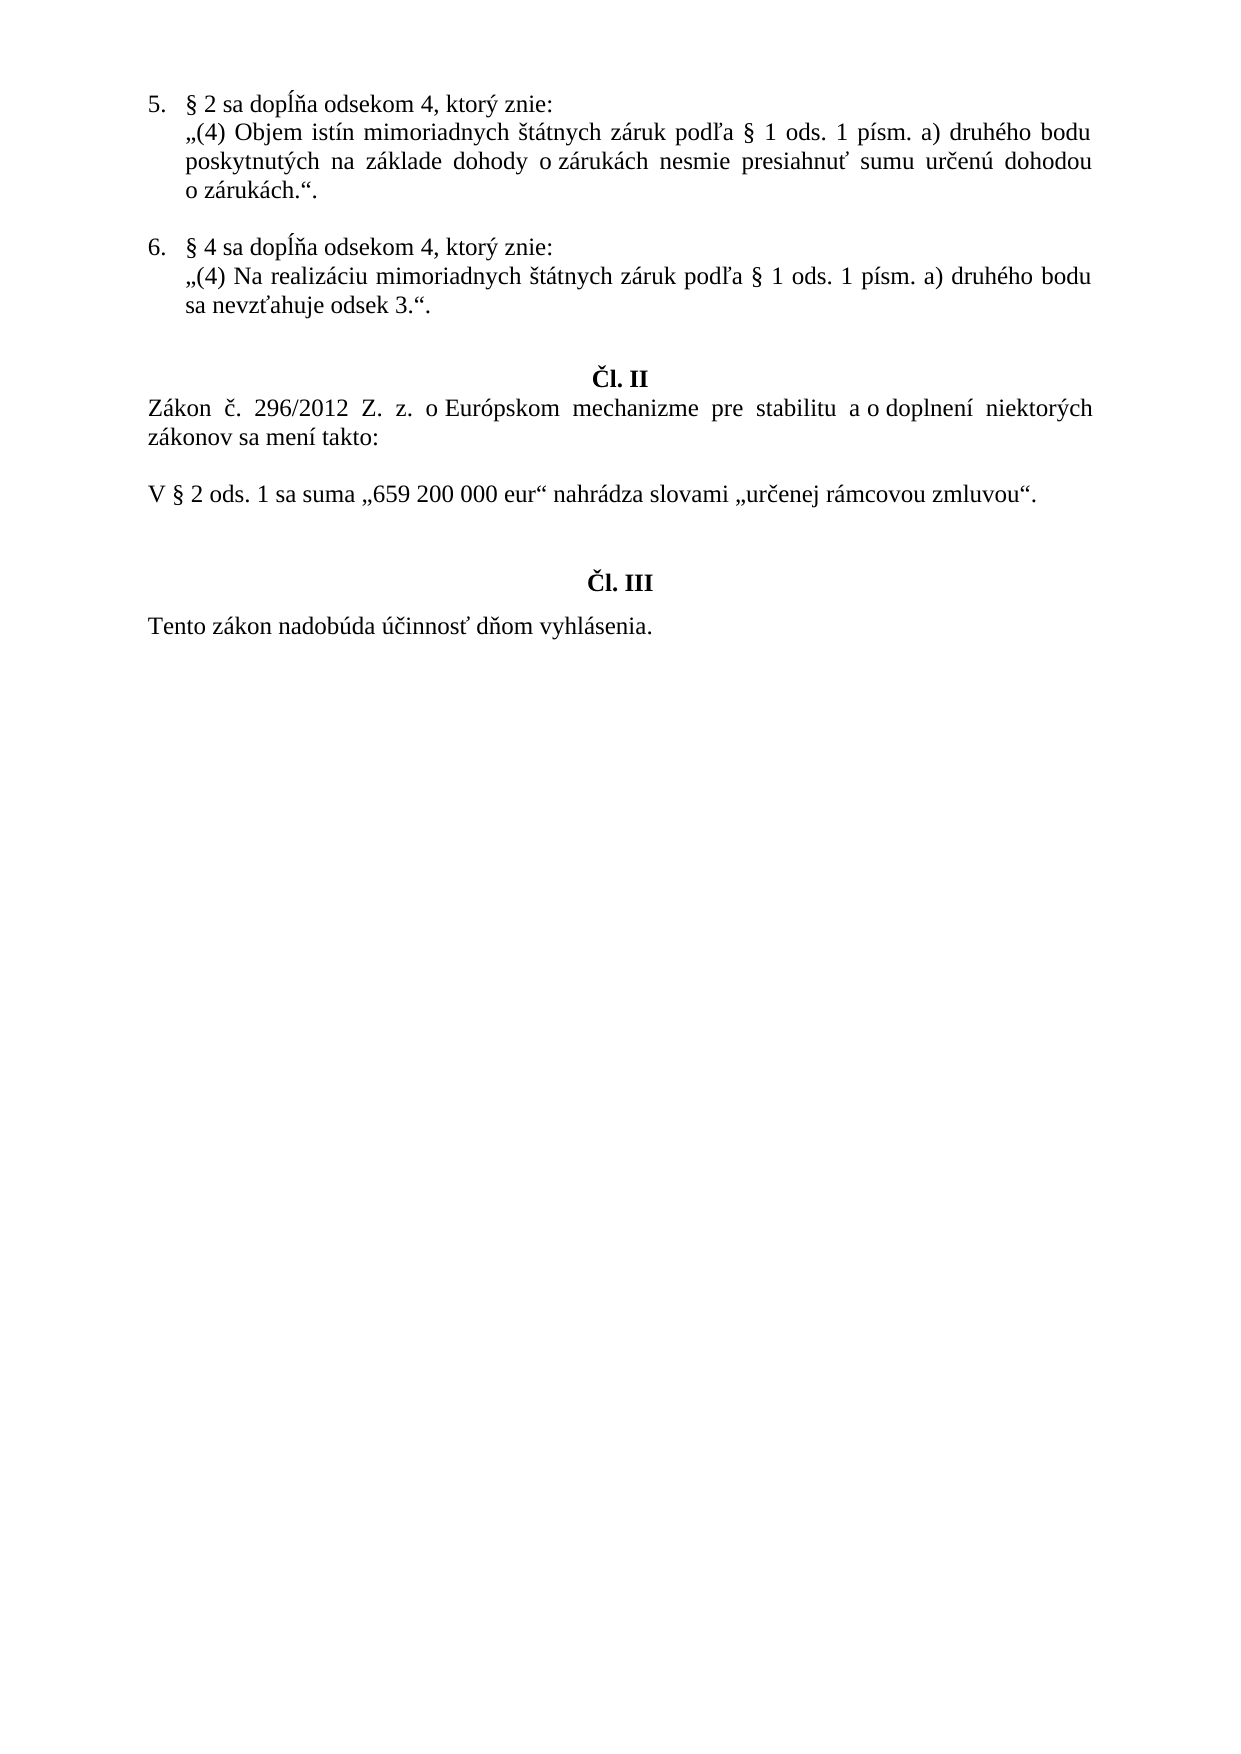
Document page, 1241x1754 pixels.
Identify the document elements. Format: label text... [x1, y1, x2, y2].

list § 2 sa dopĺňa odsekom 4, ktorý znie: [148, 89, 1093, 117]
text „(4) Objem istín mimoriadnych štátnych záruk podľa § 1 ods. 1 písm. a) druhého bodu poskytnutých na základe dohody o zárukách nesmie presiahnuť sumu určenú dohodou o zárukách.“. [185, 117, 1093, 204]
list „(4) Na realizáciu mimoriadnych štátnych záruk podľa § 1 ods. 1 písm. a) druhého bodu sa nevzťahuje odsek 3.“. [185, 261, 1093, 319]
text V § 2 ods. 1 sa suma „659 200 000 eur“ nahrádza slovami „určenej rámcovou zmluvou“. [148, 479, 1093, 508]
text Tento zákon nadobúda účinnosť dňom vyhlásenia. [148, 611, 1093, 639]
text Zákon č. 296/2012 Z. z. o Európskom mechanizme pre stabilitu a o doplnení niektorých zákonov sa mení takto: [148, 393, 1093, 450]
text Čl. II [148, 364, 1093, 393]
text Čl. III [148, 568, 1093, 596]
list § 4 sa dopĺňa odsekom 4, ktorý znie: [148, 232, 1093, 261]
